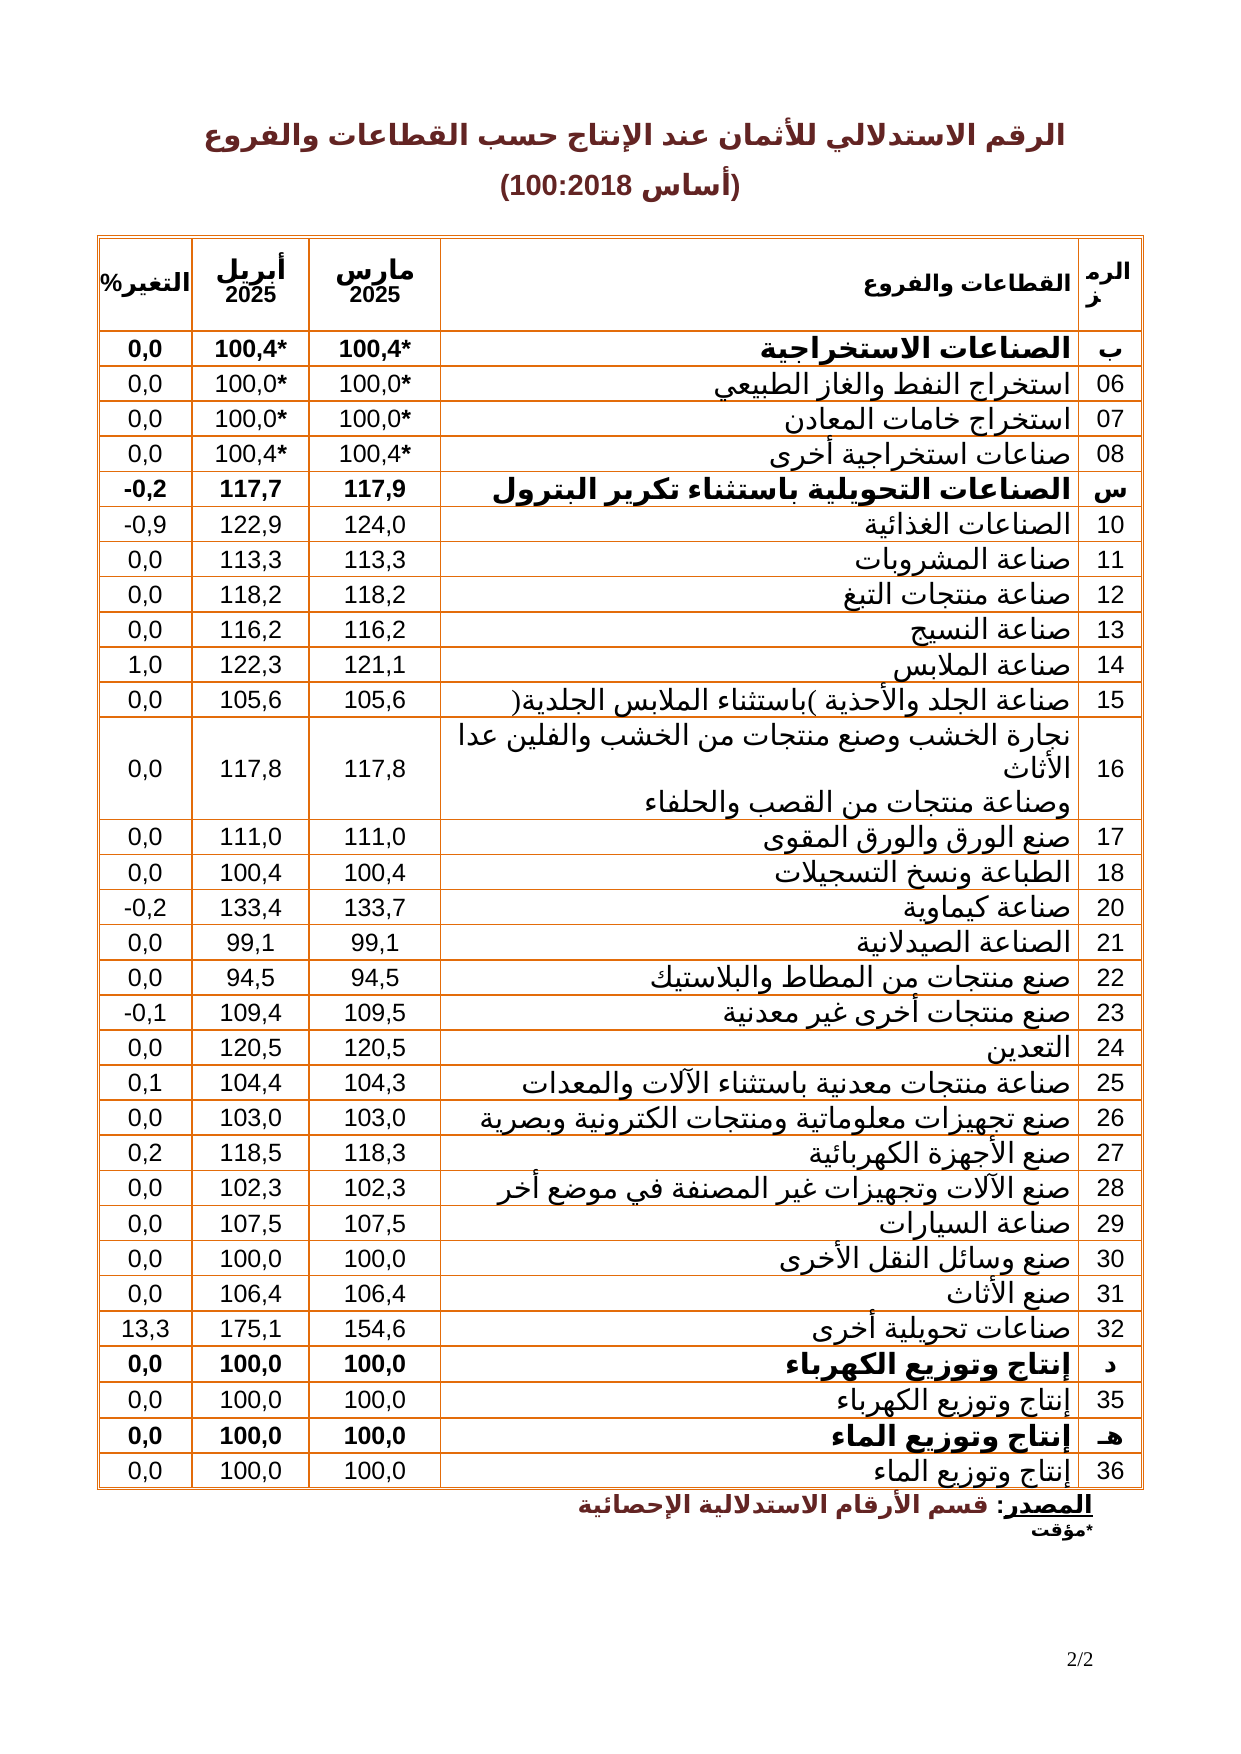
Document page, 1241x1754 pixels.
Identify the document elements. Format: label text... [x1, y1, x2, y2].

table_cell 109,5 [310, 996, 440, 1029]
table_cell 35 [1079, 1383, 1141, 1417]
table_cell 0,0 [100, 855, 191, 889]
table_cell 100,0 [193, 1419, 308, 1452]
table_cell 117,8 [310, 718, 440, 818]
table_cell 107,5 [310, 1206, 440, 1240]
table_cell صنع الأجهزة الكهربائية [441, 1136, 1078, 1169]
table_cell صناعات تحويلية أخرى [441, 1312, 1078, 1345]
table_cell 0,1 [100, 1066, 191, 1099]
table_cell صناعة الملابس [441, 648, 1078, 681]
table_cell 121,1 [310, 648, 440, 681]
table_cell 102,3 [193, 1171, 308, 1204]
table_header مارس 2025 [310, 239, 440, 330]
table_cell هـ [1079, 1419, 1141, 1452]
table_cell 11 [1079, 542, 1141, 576]
table_cell 133,7 [310, 890, 440, 924]
table_cell 0,0 [100, 437, 191, 471]
table_cell 0,0 [100, 367, 191, 400]
table_cell 06 [1079, 367, 1141, 400]
table_cell 12 [1079, 577, 1141, 611]
table_cell التعدين [441, 1031, 1078, 1064]
table_cell ب [1079, 332, 1141, 365]
table_cell 18 [1079, 855, 1141, 889]
table_cell 32 [1079, 1312, 1141, 1345]
table_cell 104,3 [310, 1066, 440, 1099]
table_header أبريل 2025 [193, 239, 308, 330]
table_cell 0,0 [100, 1276, 191, 1310]
table_cell 100,0 [193, 1454, 308, 1487]
table_cell 100,4* [193, 437, 308, 471]
table_header الرمز [1079, 239, 1141, 330]
table_cell 118,3 [310, 1136, 440, 1169]
table_cell -0,1 [100, 996, 191, 1029]
table_cell 23 [1079, 996, 1141, 1029]
table_cell 100,0 [193, 1347, 308, 1381]
table_cell صنع الآلات وتجهيزات غير المصنفة في موضع أخر [441, 1171, 1078, 1204]
table_cell صنع منتجات أخرى غير معدنية [441, 996, 1078, 1029]
table_cell 100,0* [193, 367, 308, 400]
table_cell 154,6 [310, 1312, 440, 1345]
table_cell 29 [1079, 1206, 1141, 1240]
table_cell الصناعة الصيدلانية [441, 925, 1078, 959]
table_cell 24 [1079, 1031, 1141, 1064]
table_cell 17 [1079, 820, 1141, 853]
table_cell 106,4 [310, 1276, 440, 1310]
table_cell 100,0* [310, 402, 440, 435]
table_cell 111,0 [193, 820, 308, 853]
table_cell 109,4 [193, 996, 308, 1029]
table_cell 0,0 [100, 1031, 191, 1064]
table_cell 0,0 [100, 1454, 191, 1487]
table_cell 1,0 [100, 648, 191, 681]
table_header %التغير [100, 239, 191, 330]
table_cell 117,9 [310, 472, 440, 506]
table_cell 100,0 [310, 1454, 440, 1487]
table_cell 0,0 [100, 1383, 191, 1417]
table_cell 25 [1079, 1066, 1141, 1099]
table_cell -0,2 [100, 890, 191, 924]
table_cell 99,1 [193, 925, 308, 959]
table_cell 21 [1079, 925, 1141, 959]
table_cell -0,2 [100, 472, 191, 506]
table_cell 100,0 [310, 1419, 440, 1452]
table_cell 31 [1079, 1276, 1141, 1310]
table_cell استخراج خامات المعادن [441, 402, 1078, 435]
table_cell صنع الورق والورق المقوى [441, 820, 1078, 853]
table_cell 08 [1079, 437, 1141, 471]
table_cell 175,1 [193, 1312, 308, 1345]
table_cell 105,6 [310, 683, 440, 716]
table_cell 0,0 [100, 577, 191, 611]
table_cell صنع الأثاث [441, 1276, 1078, 1310]
table_cell 116,2 [310, 613, 440, 646]
table_header القطاعات والفروع [441, 239, 1078, 330]
table_cell صناعة النسيج [441, 613, 1078, 646]
table_cell 100,4* [310, 332, 440, 365]
table_cell 100,4* [193, 332, 308, 365]
table_cell 118,2 [193, 577, 308, 611]
table_cell 100,0* [310, 367, 440, 400]
table_cell 94,5 [310, 961, 440, 994]
table_cell 100,0 [310, 1347, 440, 1381]
table_cell 15 [1079, 683, 1141, 716]
table_cell 106,4 [193, 1276, 308, 1310]
table_cell 120,5 [310, 1031, 440, 1064]
table_cell صناعة منتجات معدنية باستثناء الآلات والمعدات [441, 1066, 1078, 1099]
table_cell 107,5 [193, 1206, 308, 1240]
table_cell 0,0 [100, 542, 191, 576]
table_cell 28 [1079, 1171, 1141, 1204]
table_cell الصناعات الاستخراجية [441, 332, 1078, 365]
table_cell صناعة المشروبات [441, 542, 1078, 576]
table_cell 100,0* [193, 402, 308, 435]
table_cell 0,0 [100, 718, 191, 818]
table_cell صناعة الجلد والأحذية )باستثناء الملابس الجلدية( [441, 683, 1078, 716]
table_cell صنع تجهيزات معلوماتية ومنتجات الكترونية وبصرية [441, 1101, 1078, 1134]
table_cell 22 [1079, 961, 1141, 994]
table_cell صنع منتجات من المطاط والبلاستيك [441, 961, 1078, 994]
table_cell 100,0 [193, 1241, 308, 1275]
table_cell 120,5 [193, 1031, 308, 1064]
table_cell 0,0 [100, 1206, 191, 1240]
table_cell إنتاج وتوزيع الماء [441, 1454, 1078, 1487]
table_cell 100,0 [310, 1383, 440, 1417]
table_cell س [1079, 472, 1141, 506]
table_cell 13 [1079, 613, 1141, 646]
table_cell 0,2 [100, 1136, 191, 1169]
table_cell 0,0 [100, 1171, 191, 1204]
table_cell نجارة الخشب وصنع منتجات من الخشب والفلين عدا الأثاث وصناعة منتجات من القصب والحلفاء [441, 718, 1078, 818]
table_cell 100,0 [310, 1241, 440, 1275]
table_cell 100,4* [310, 437, 440, 471]
text الرقم الاستدلالي للأثمان عند الإنتاج حسب القطاعات والفروع [177, 118, 1092, 152]
table_cell 113,3 [310, 542, 440, 576]
text (أساس 100:2018) [148, 168, 1092, 202]
table_cell 0,0 [100, 332, 191, 365]
table_cell الصناعات الغذائية [441, 507, 1078, 541]
table_cell 99,1 [310, 925, 440, 959]
table_cell إنتاج وتوزيع الكهرباء [441, 1383, 1078, 1417]
table_cell د [1079, 1347, 1141, 1381]
table_cell 122,3 [193, 648, 308, 681]
table_cell الصناعات التحويلية باستثناء تكرير البترول [441, 472, 1078, 506]
table_cell إنتاج وتوزيع الكهرباء [441, 1347, 1078, 1381]
table_cell 102,3 [310, 1171, 440, 1204]
table_cell 0,0 [100, 925, 191, 959]
table_cell 16 [1079, 718, 1141, 818]
table_cell 104,4 [193, 1066, 308, 1099]
table_cell 116,2 [193, 613, 308, 646]
table_cell -0,9 [100, 507, 191, 541]
table_cell 20 [1079, 890, 1141, 924]
table_cell 0,0 [100, 402, 191, 435]
table_cell 14 [1079, 648, 1141, 681]
table_cell 27 [1079, 1136, 1141, 1169]
table_cell 0,0 [100, 961, 191, 994]
table_cell 0,0 [100, 820, 191, 853]
table_cell 0,0 [100, 683, 191, 716]
table_cell صناعات استخراجية أخرى [441, 437, 1078, 471]
table_cell 0,0 [100, 1101, 191, 1134]
table_cell 124,0 [310, 507, 440, 541]
table_cell صناعة كيماوية [441, 890, 1078, 924]
table_cell استخراج النفط والغاز الطبيعي [441, 367, 1078, 400]
table_cell 30 [1079, 1241, 1141, 1275]
table_cell 122,9 [193, 507, 308, 541]
table_cell 118,2 [310, 577, 440, 611]
table_cell 07 [1079, 402, 1141, 435]
table_cell 94,5 [193, 961, 308, 994]
table_cell 36 [1079, 1454, 1141, 1487]
table_cell 0,0 [100, 1241, 191, 1275]
table_cell 111,0 [310, 820, 440, 853]
table_cell 100,0 [193, 1383, 308, 1417]
table_cell 100,4 [193, 855, 308, 889]
table_cell 133,4 [193, 890, 308, 924]
table_cell 103,0 [193, 1101, 308, 1134]
table_cell 113,3 [193, 542, 308, 576]
table_cell صنع وسائل النقل الأخرى [441, 1241, 1078, 1275]
table_cell صناعة السيارات [441, 1206, 1078, 1240]
table_cell 103,0 [310, 1101, 440, 1134]
table_cell 117,8 [193, 718, 308, 818]
table_cell 13,3 [100, 1312, 191, 1345]
table_cell صناعة منتجات التبغ [441, 577, 1078, 611]
table_cell 117,7 [193, 472, 308, 506]
table_cell 0,0 [100, 1419, 191, 1452]
table_cell 26 [1079, 1101, 1141, 1134]
text المصدر: قسم الأرقام الاستدلالية الإحصائية *مؤقت [148, 1490, 1092, 1541]
table_cell 0,0 [100, 1347, 191, 1381]
table_cell 0,0 [100, 613, 191, 646]
table_cell 105,6 [193, 683, 308, 716]
table_cell إنتاج وتوزيع الماء [441, 1419, 1078, 1452]
table_cell 100,4 [310, 855, 440, 889]
table_cell الطباعة ونسخ التسجيلات [441, 855, 1078, 889]
table_cell 118,5 [193, 1136, 308, 1169]
table_cell 10 [1079, 507, 1141, 541]
